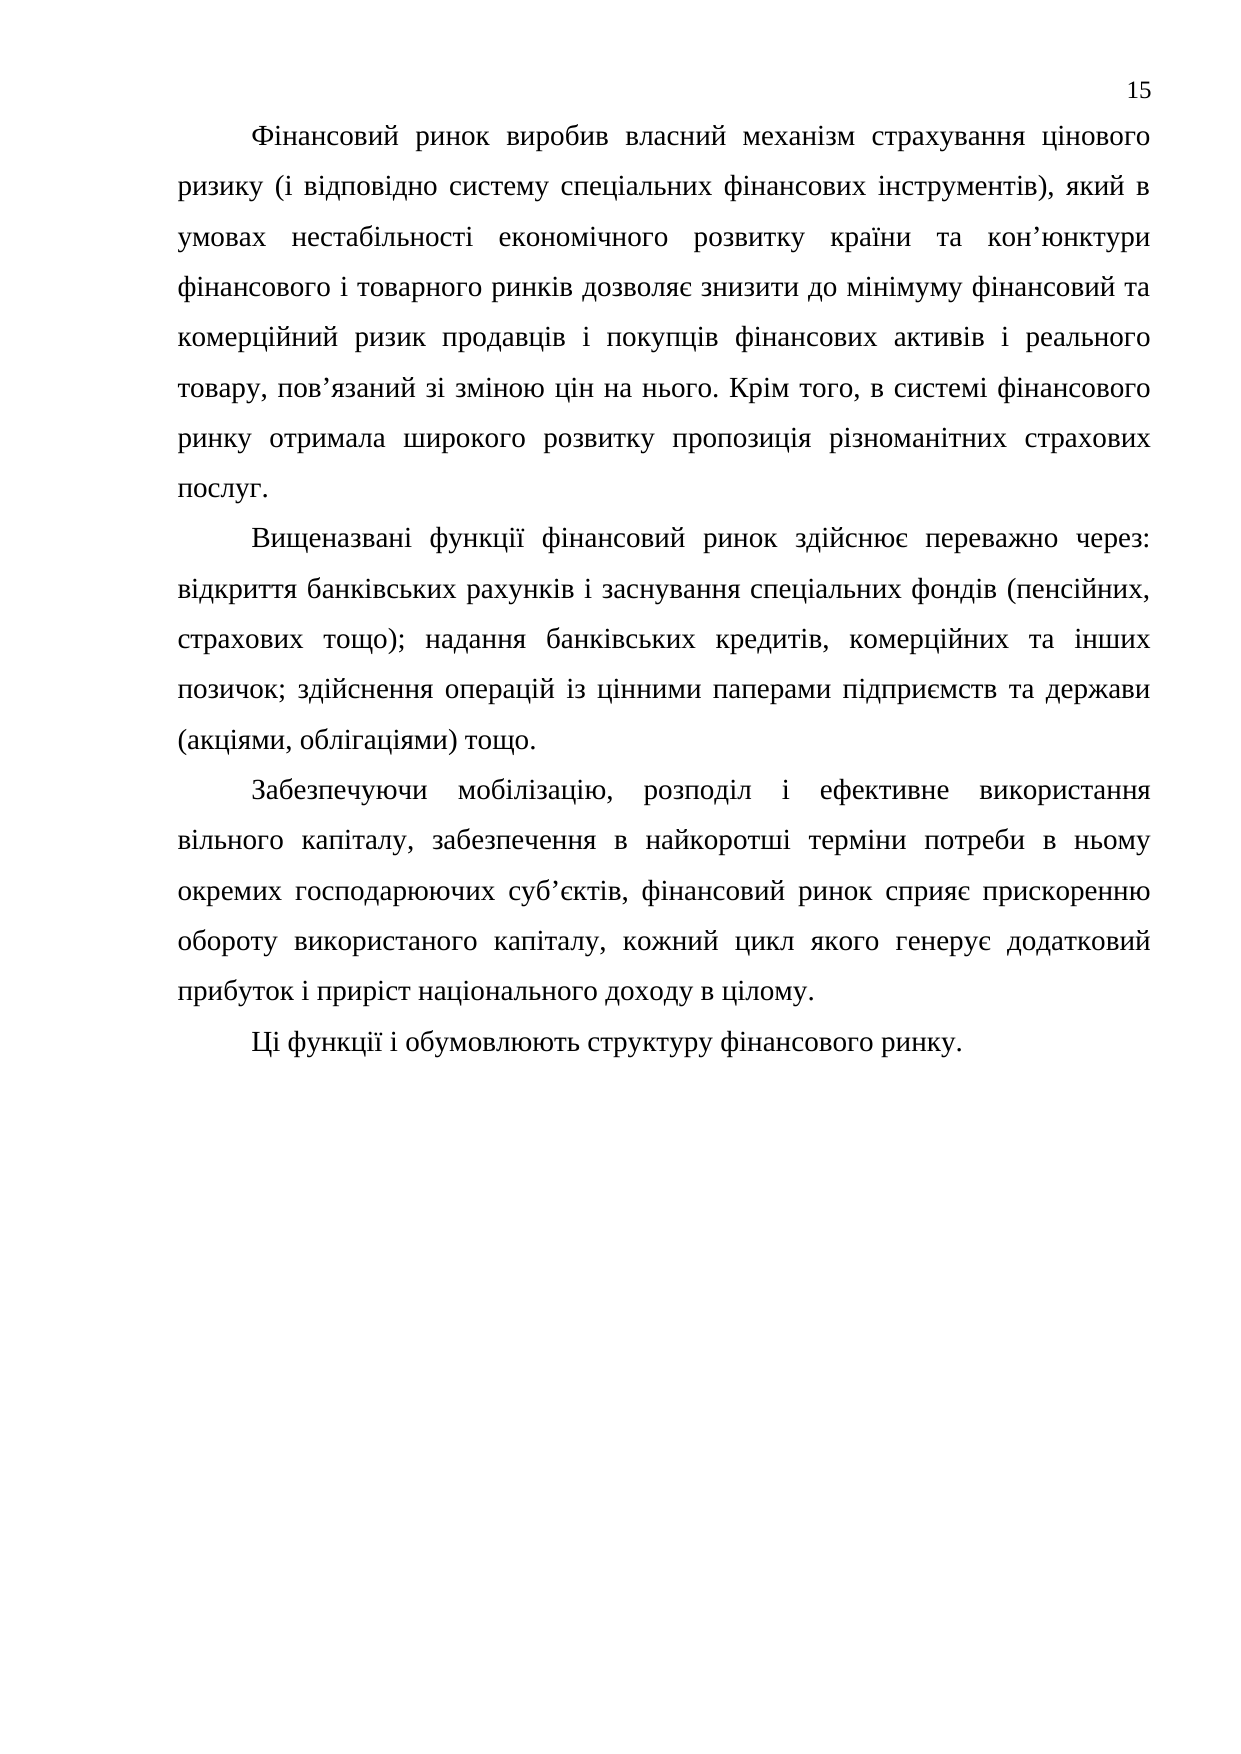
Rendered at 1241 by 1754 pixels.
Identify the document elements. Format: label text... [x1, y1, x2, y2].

text Ці функції і обумовлюють структуру фінансового ринку. [177, 1024, 1152, 1057]
text Вищеназвані функції фінансовий ринок здійснює переважно через: відкриття банківських рахунків і заснування спеціальних фондів (пенсійних, страхових тощо); надання банківських кредитів, комерційних та інших позичок; здійснення операцій із цінними паперами підприємств та держави (акціями, облігаціями) тощо. [177, 521, 1152, 755]
text Фінансовий ринок виробив власний механізм страхування цінового ризику (і відповідно систему спеціальних фінансових інструментів), який в умовах нестабільності економічного розвитку країни та кон’юнктури фінансового і товарного ринків дозволяє знизити до мінімуму фінансовий та комерційний ризик продавців і покупців фінансових активів і реального товару, пов’язаний зі зміною цін на нього. Крім того, в системі фінансового ринку отримала широкого розвитку пропозиція різноманітних страхових послуг. [177, 118, 1152, 504]
text Забезпечуючи мобілізацію, розподіл і ефективне використання вільного капіталу, забезпечення в найкоротші терміни потреби в ньому окремих господарюючих суб’єктів, фінансовий ринок сприяє прискоренню обороту використаного капіталу, кожний цикл якого генерує додатковий прибуток і приріст національного доходу в цілому. [177, 772, 1152, 1007]
